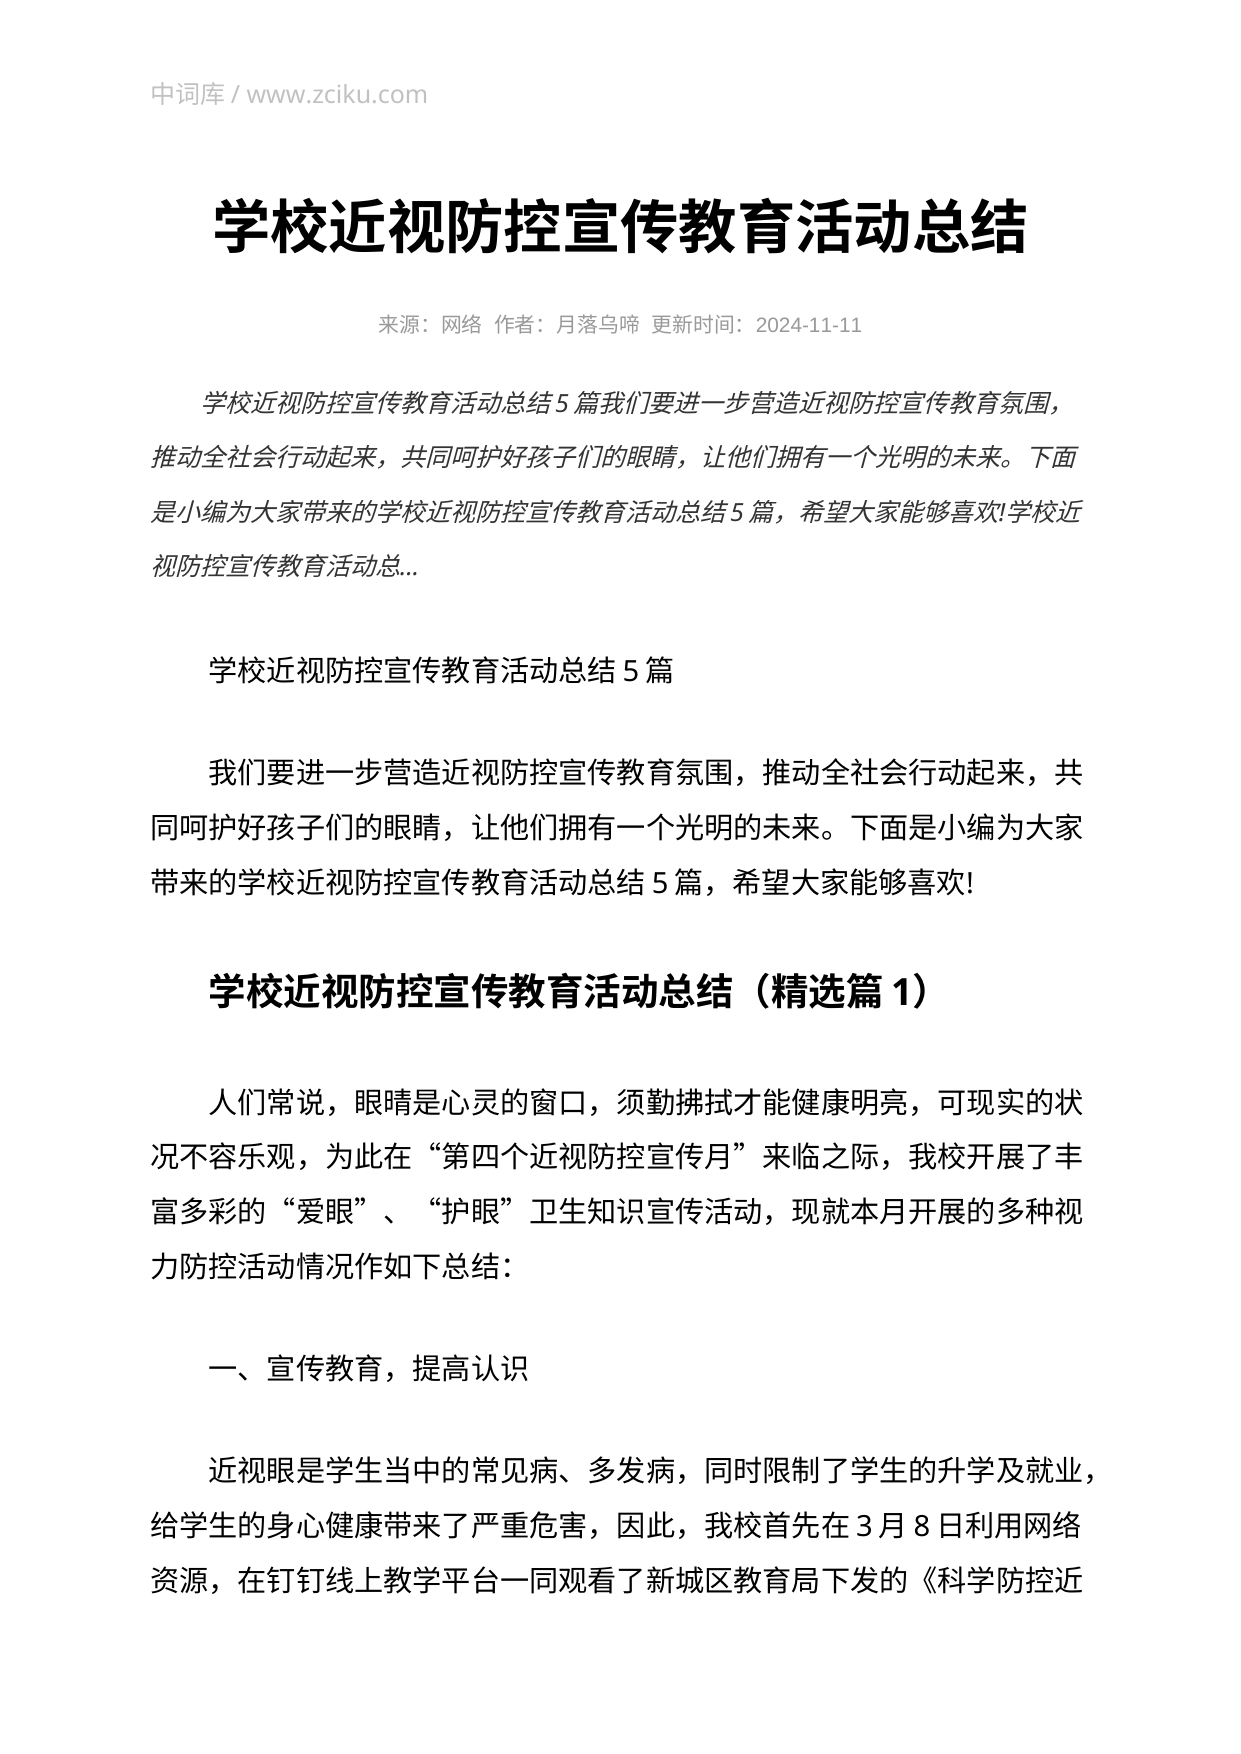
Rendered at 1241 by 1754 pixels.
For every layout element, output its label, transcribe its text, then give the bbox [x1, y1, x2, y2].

text 人们常说，眼晴是心灵的窗口，须勤拂拭才能健康明亮，可现实的状况不容乐观，为此在“第四个近视防控宣传月”来临之际，我校开展了丰富多彩的“爱眼”、“护眼”卫生知识宣传活动，现就本月开展的多种视力防控活动情况作如下总结： [150, 1079, 1090, 1286]
text 来源：网络 作者：月落乌啼 更新时间：2024-11-11 [150, 313, 1090, 337]
text 学校近视防控宣传教育活动总结（精选篇1） [150, 962, 1090, 1016]
text 我们要进一步营造近视防控宣传教育氛围，推动全社会行动起来，共同呵护好孩子们的眼睛，让他们拥有一个光明的未来。下面是小编为大家带来的学校近视防控宣传教育活动总结5篇，希望大家能够喜欢! [150, 750, 1090, 902]
text 学校近视防控宣传教育活动总结5篇我们要进一步营造近视防控宣传教育氛围，推动全社会行动起来，共同呵护好孩子们的眼睛，让他们拥有一个光明的未来。下面是小编为大家带来的学校近视防控宣传教育活动总结5篇，希望大家能够喜欢!学校近视防控宣传教育活动总... [150, 383, 1090, 583]
subtitle 学校近视防控宣传教育活动总结 [150, 181, 1090, 266]
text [150, 1447, 1090, 1599]
text 学校近视防控宣传教育活动总结5篇 [150, 648, 1090, 690]
text 一、宣传教育，提高认识 [150, 1346, 1090, 1388]
